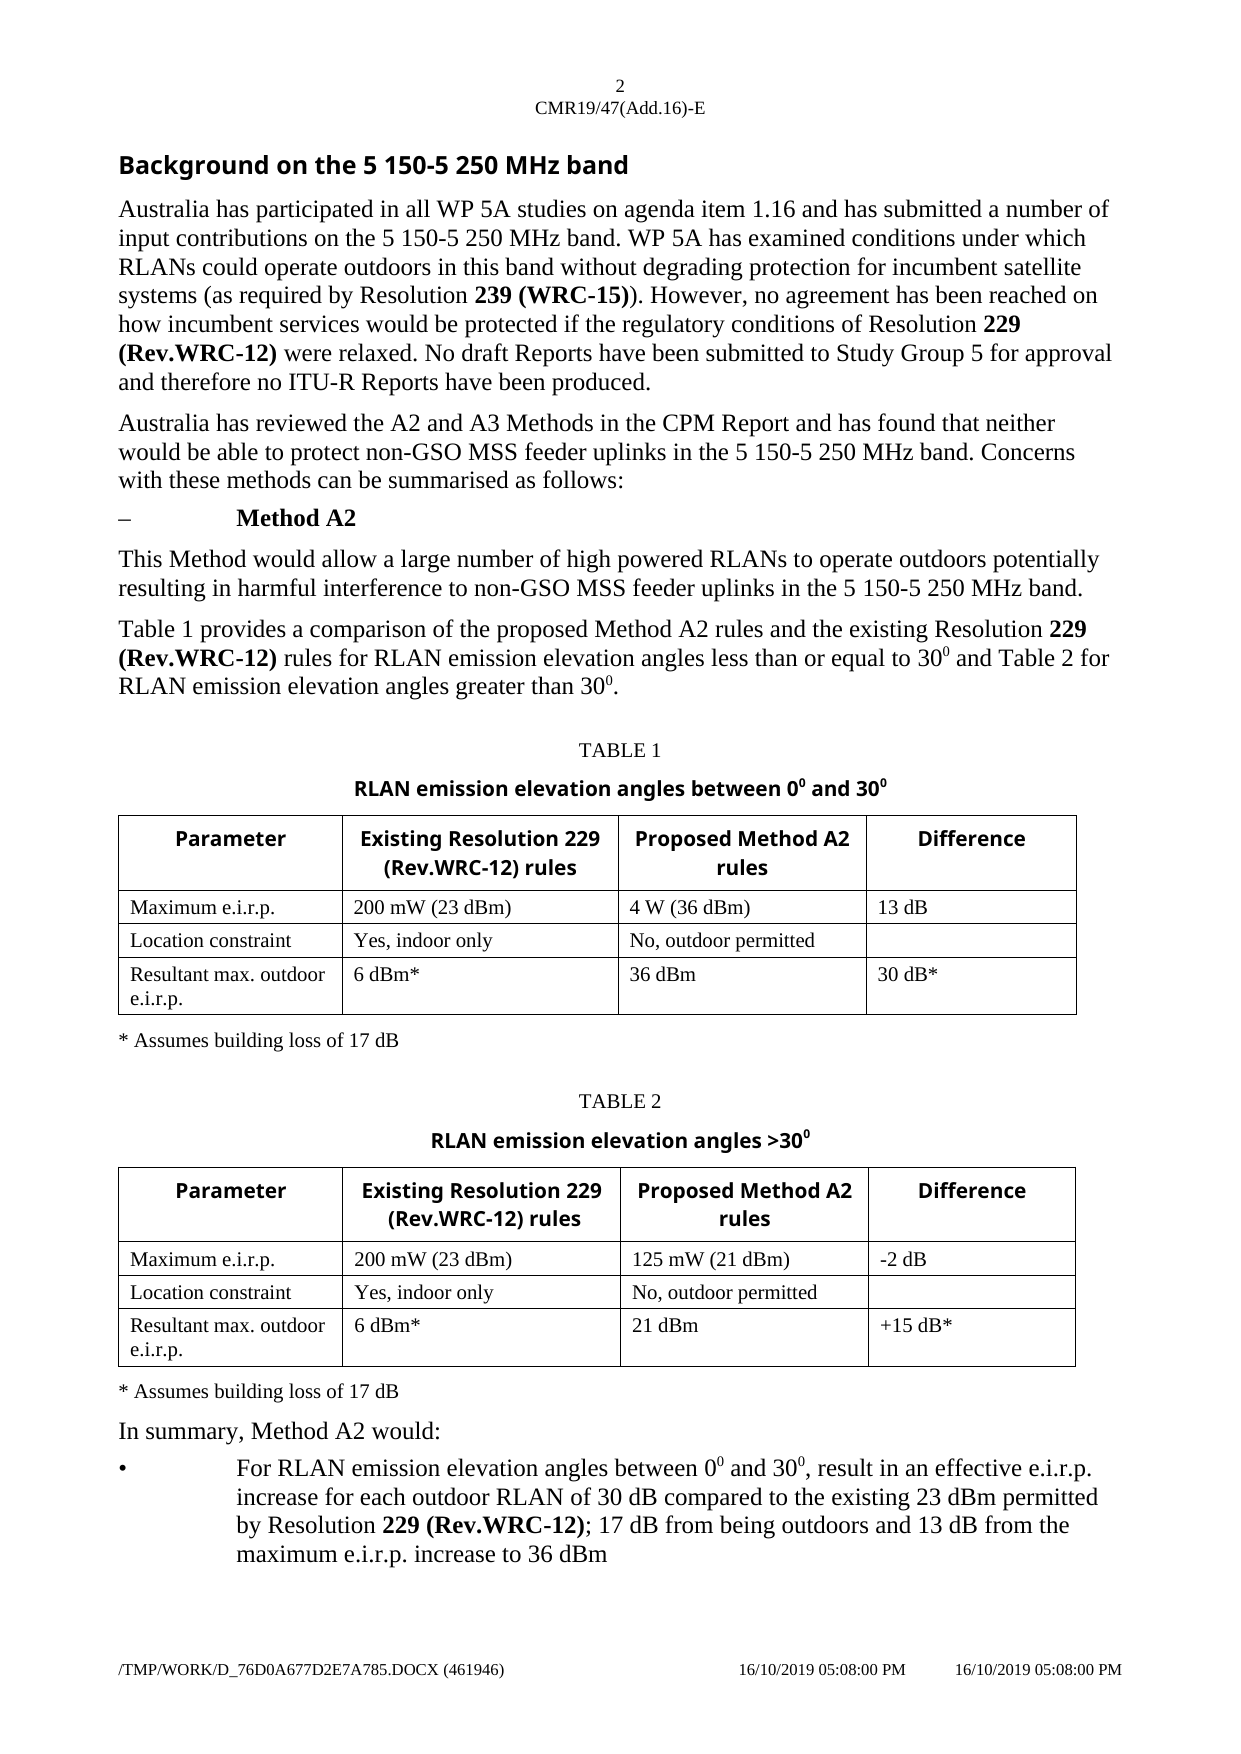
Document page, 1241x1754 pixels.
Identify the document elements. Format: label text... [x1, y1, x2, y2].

subtitle Background on the 5 150-5 250 MHz band [118, 148, 1122, 182]
table_header Difference [869, 1168, 1075, 1241]
table_cell -2 dB [869, 1242, 1075, 1275]
table_cell Resultant max. outdoor e.i.r.p. [119, 1309, 342, 1366]
table_cell Yes, indoor only [343, 1276, 620, 1308]
table_cell No, outdoor permitted [621, 1276, 868, 1308]
table_cell No, outdoor permitted [619, 924, 866, 957]
table_cell 6 dBm* [343, 958, 618, 1014]
table_cell 125 mW (21 dBm) [621, 1242, 868, 1275]
table_cell 4 W (36 dBm) [619, 891, 866, 923]
text This Method would allow a large number of high powered RLANs to operate outdoors potentially resulting in harmful interference to non-GSO MSS feeder uplinks in the 5 150-5 250 MHz band. [118, 544, 1122, 601]
text In summary, Method A2 would: [118, 1416, 1122, 1444]
table_cell [869, 1276, 1075, 1308]
table_header Parameter [119, 816, 342, 890]
table_cell 6 dBm* [343, 1309, 620, 1366]
text • For RLAN emission elevation angles between 00 and 300, result in an effective e.i.r.p. increase for each outdoor RLAN of 30 dB compared to the existing 23 dBm permitted by Resolution 229 (Rev.WRC-12); 17 dB from being outdoors and 13 dB from the maximum e.i.r.p. increase to 36 dBm [118, 1453, 1122, 1568]
table_cell 21 dBm [621, 1309, 868, 1366]
title RLAN emission elevation angles between 00 and 300 [118, 774, 1122, 803]
table_header Difference [867, 816, 1076, 890]
table_cell [867, 924, 1076, 957]
text * Assumes building loss of 17 dB [118, 1379, 1122, 1403]
table_header Existing Resolution 229 (Rev.WRC-12) rules [343, 816, 618, 890]
table_cell Yes, indoor only [343, 924, 618, 957]
text Table 1 provides a comparison of the proposed Method A2 rules and the existing Resolution 229 (Rev.WRC-12) rules for RLAN emission elevation angles less than or equal to 300 and Table 2 for RLAN emission elevation angles greater than 300. [118, 614, 1122, 700]
table_cell +15 dB* [869, 1309, 1075, 1366]
table_cell Maximum e.i.r.p. [119, 1242, 342, 1275]
text TABLE 2 [118, 1089, 1122, 1113]
table_header Proposed Method A2 rules [619, 816, 866, 890]
table_header Proposed Method A2 rules [621, 1168, 868, 1241]
table_cell 36 dBm [619, 958, 866, 1014]
table_header Parameter [119, 1168, 342, 1241]
table_cell Location constraint [119, 924, 342, 957]
text Australia has participated in all WP 5A studies on agenda item 1.16 and has submitted a number of input contributions on the 5 150-5 250 MHz band. WP 5A has examined conditions under which RLANs could operate outdoors in this band without degrading protection for incumbent satellite systems (as required by Resolution 239 (WRC-15)). However, no agreement has been reached on how incumbent services would be protected if the regulatory conditions of Resolution 229 (Rev.WRC-12) were relaxed. No draft Reports have been submitted to Study Group 5 for approval and therefore no ITU-R Reports have been produced. [118, 194, 1122, 396]
table_cell Location constraint [119, 1276, 342, 1308]
text TABLE 1 [118, 738, 1122, 762]
table_cell Maximum e.i.r.p. [119, 891, 342, 923]
table_cell 200 mW (23 dBm) [343, 891, 618, 923]
table_cell 30 dB* [867, 958, 1076, 1014]
table_cell 200 mW (23 dBm) [343, 1242, 620, 1275]
table_header Existing Resolution 229 (Rev.WRC-12) rules [343, 1168, 620, 1241]
table_cell 13 dB [867, 891, 1076, 923]
text Australia has reviewed the A2 and A3 Methods in the CPM Report and has found that neither would be able to protect non-GSO MSS feeder uplinks in the 5 150-5 250 MHz band. Concerns with these methods can be summarised as follows: [118, 408, 1122, 494]
table_cell Resultant max. outdoor e.i.r.p. [119, 958, 342, 1014]
title RLAN emission elevation angles >300 [118, 1126, 1122, 1154]
text * Assumes building loss of 17 dB [118, 1028, 1122, 1052]
text – Method A2 [118, 503, 1122, 531]
